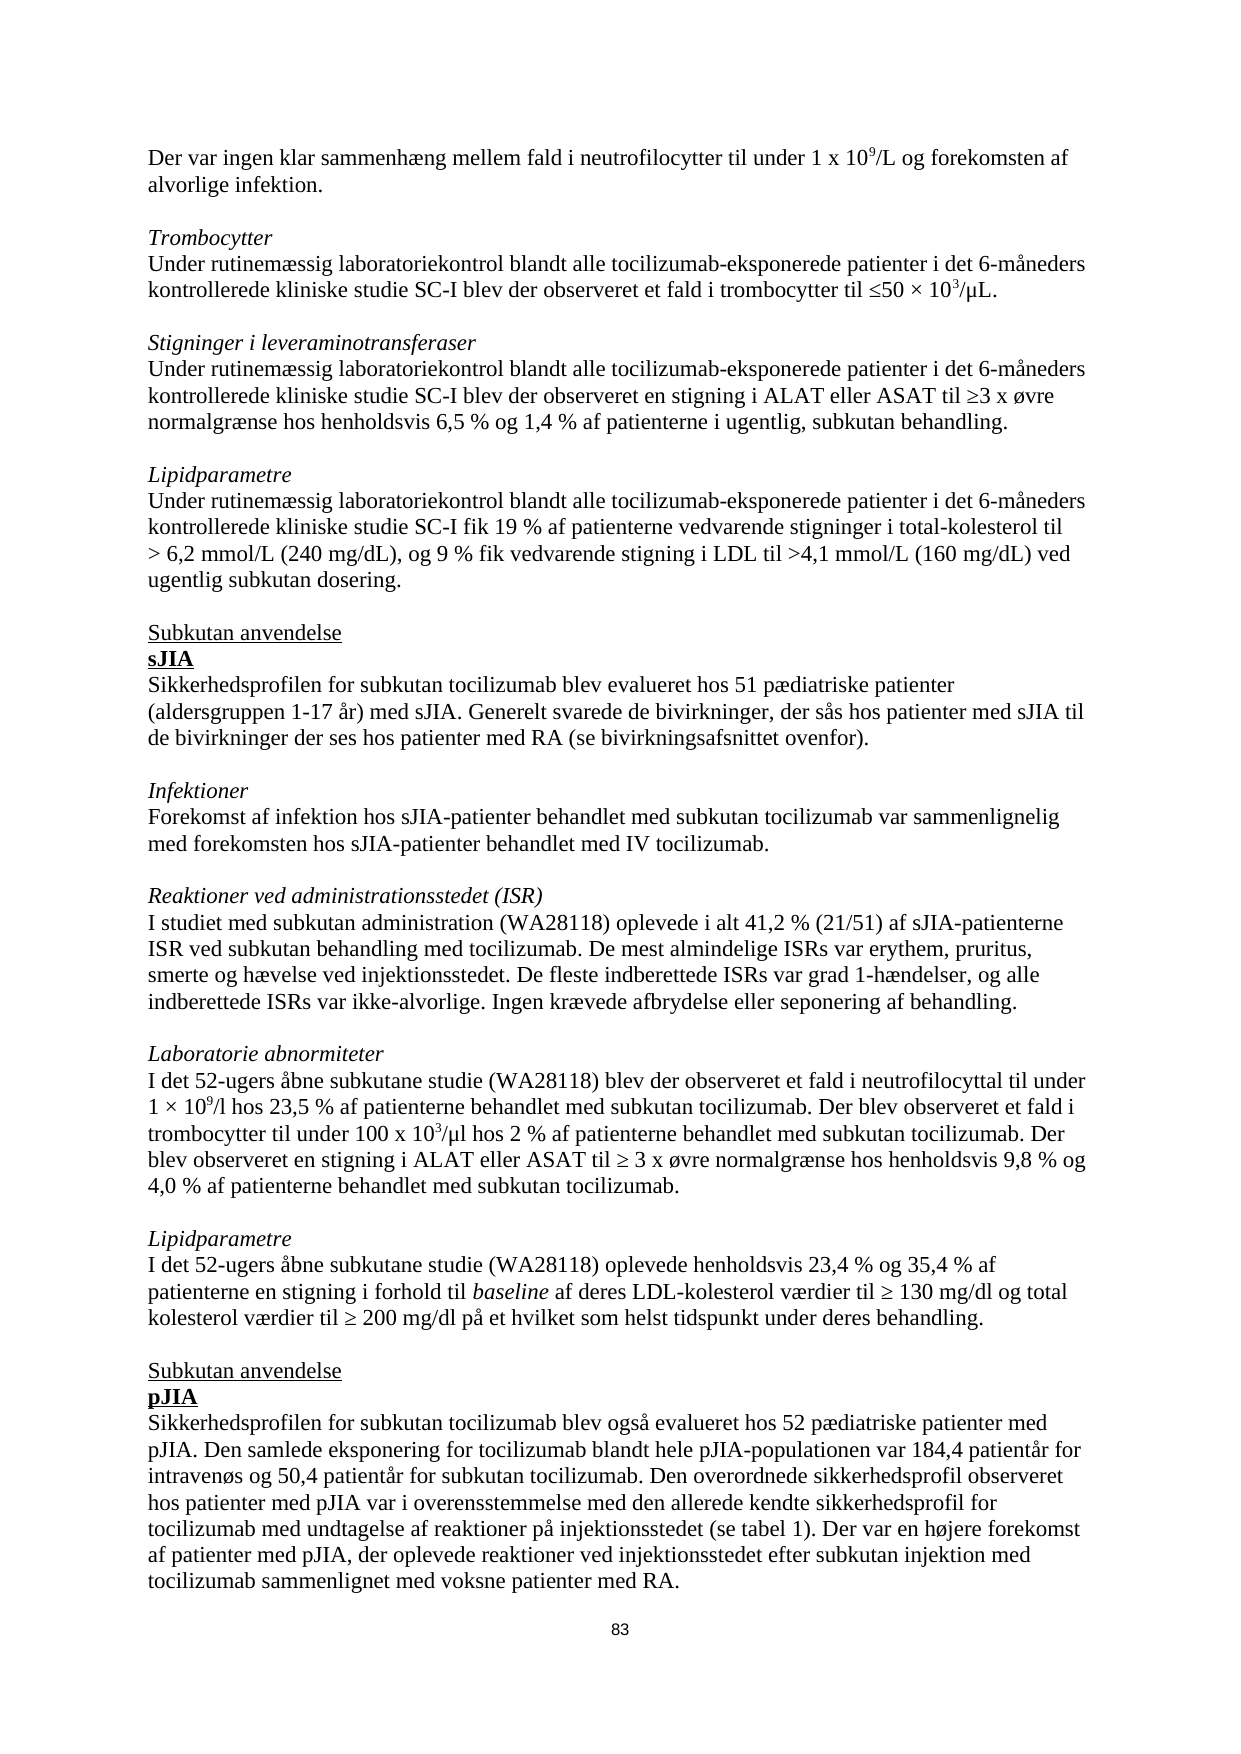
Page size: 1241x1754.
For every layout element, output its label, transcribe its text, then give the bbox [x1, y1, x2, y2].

text Lipidparametre [148, 1225, 1092, 1251]
text Sikkerhedsprofilen for subkutan tocilizumab blev også evalueret hos 52 pædiatriske patienter med pJIA. Den samlede eksponering for tocilizumab blandt hele pJIA-populationen var 184,4 patientår for intravenøs og 50,4 patientår for subkutan tocilizumab. Den overordnede sikkerhedsprofil observeret hos patienter med pJIA var i overensstemmelse med den allerede kendte sikkerhedsprofil for tocilizumab med undtagelse af reaktioner på injektionsstedet (se tabel 1). Der var en højere forekomst af patienter med pJIA, der oplevede reaktioner ved injektionsstedet efter subkutan injektion med tocilizumab sammenlignet med voksne patienter med RA. [148, 1409, 1092, 1594]
text I det 52-ugers åbne subkutane studie (WA28118) oplevede henholdsvis 23,4 % og 35,4 % af patienterne en stigning i forhold til baseline af deres LDL-kolesterol værdier til ≥ 130 mg/dl og total kolesterol værdier til ≥ 200 mg/dl på et hvilket som helst tidspunkt under deres behandling. [148, 1251, 1092, 1330]
text pJIA [148, 1383, 1092, 1409]
text Subkutan anvendelse [148, 1357, 1092, 1383]
text Reaktioner ved administrationsstedet (ISR) [148, 882, 1092, 909]
text Lipidparametre [148, 461, 1092, 487]
text I studiet med subkutan administration (WA28118) oplevede i alt 41,2 % (21/51) af sJIA-patienterne ISR ved subkutan behandling med tocilizumab. De mest almindelige ISRs var erythem, pruritus, smerte og hævelse ved injektionsstedet. De fleste indberettede ISRs var grad 1-hændelser, og alle indberettede ISRs var ikke-alvorlige. Ingen krævede afbrydelse eller seponering af behandling. [148, 909, 1092, 1014]
text I det 52-ugers åbne subkutane studie (WA28118) blev der observeret et fald i neutrofilocyttal til under 1 × 109/l hos 23,5 % af patienterne behandlet med subkutan tocilizumab. Der blev observeret et fald i trombocytter til under 100 x 103/μl hos 2 % af patienterne behandlet med subkutan tocilizumab. Der blev observeret en stigning i ALAT eller ASAT til ≥ 3 x øvre normalgrænse hos henholdsvis 9,8 % og 4,0 % af patienterne behandlet med subkutan tocilizumab. [148, 1067, 1092, 1199]
text sJIA [148, 645, 1092, 672]
text Der var ingen klar sammenhæng mellem fald i neutrofilocytter til under 1 x 109/L og forekomsten af alvorlige infektion. [148, 144, 1092, 197]
text Stigninger i leveraminotransferaser [148, 329, 1092, 355]
text Under rutinemæssig laboratoriekontrol blandt alle tocilizumab-eksponerede patienter i det 6-måneders kontrollerede kliniske studie SC-I blev der observeret et fald i trombocytter til ≤50 × 103/μL. [148, 250, 1092, 303]
text Under rutinemæssig laboratoriekontrol blandt alle tocilizumab-eksponerede patienter i det 6-måneders kontrollerede kliniske studie SC-I fik 19 % af patienterne vedvarende stigninger i total-kolesterol til > 6,2 mmol/L (240 mg/dL), og 9 % fik vedvarende stigning i LDL til >4,1 mmol/L (160 mg/dL) ved ugentlig subkutan dosering. [148, 487, 1092, 592]
text Forekomst af infektion hos sJIA-patienter behandlet med subkutan tocilizumab var sammenlignelig med forekomsten hos sJIA-patienter behandlet med IV tocilizumab. [148, 803, 1092, 856]
text Under rutinemæssig laboratoriekontrol blandt alle tocilizumab-eksponerede patienter i det 6-måneders kontrollerede kliniske studie SC-I blev der observeret en stigning i ALAT eller ASAT til ≥3 x øvre normalgrænse hos henholdsvis 6,5 % og 1,4 % af patienterne i ugentlig, subkutan behandling. [148, 355, 1092, 434]
text Subkutan anvendelse [148, 619, 1092, 645]
text Infektioner [148, 777, 1092, 803]
text Sikkerhedsprofilen for subkutan tocilizumab blev evalueret hos 51 pædiatriske patienter (aldersgruppen 1-17 år) med sJIA. Generelt svarede de bivirkninger, der sås hos patienter med sJIA til de bivirkninger der ses hos patienter med RA (se bivirkningsafsnittet ovenfor). [148, 672, 1092, 751]
text Laboratorie abnormiteter [148, 1041, 1092, 1067]
text Trombocytter [148, 223, 1092, 250]
